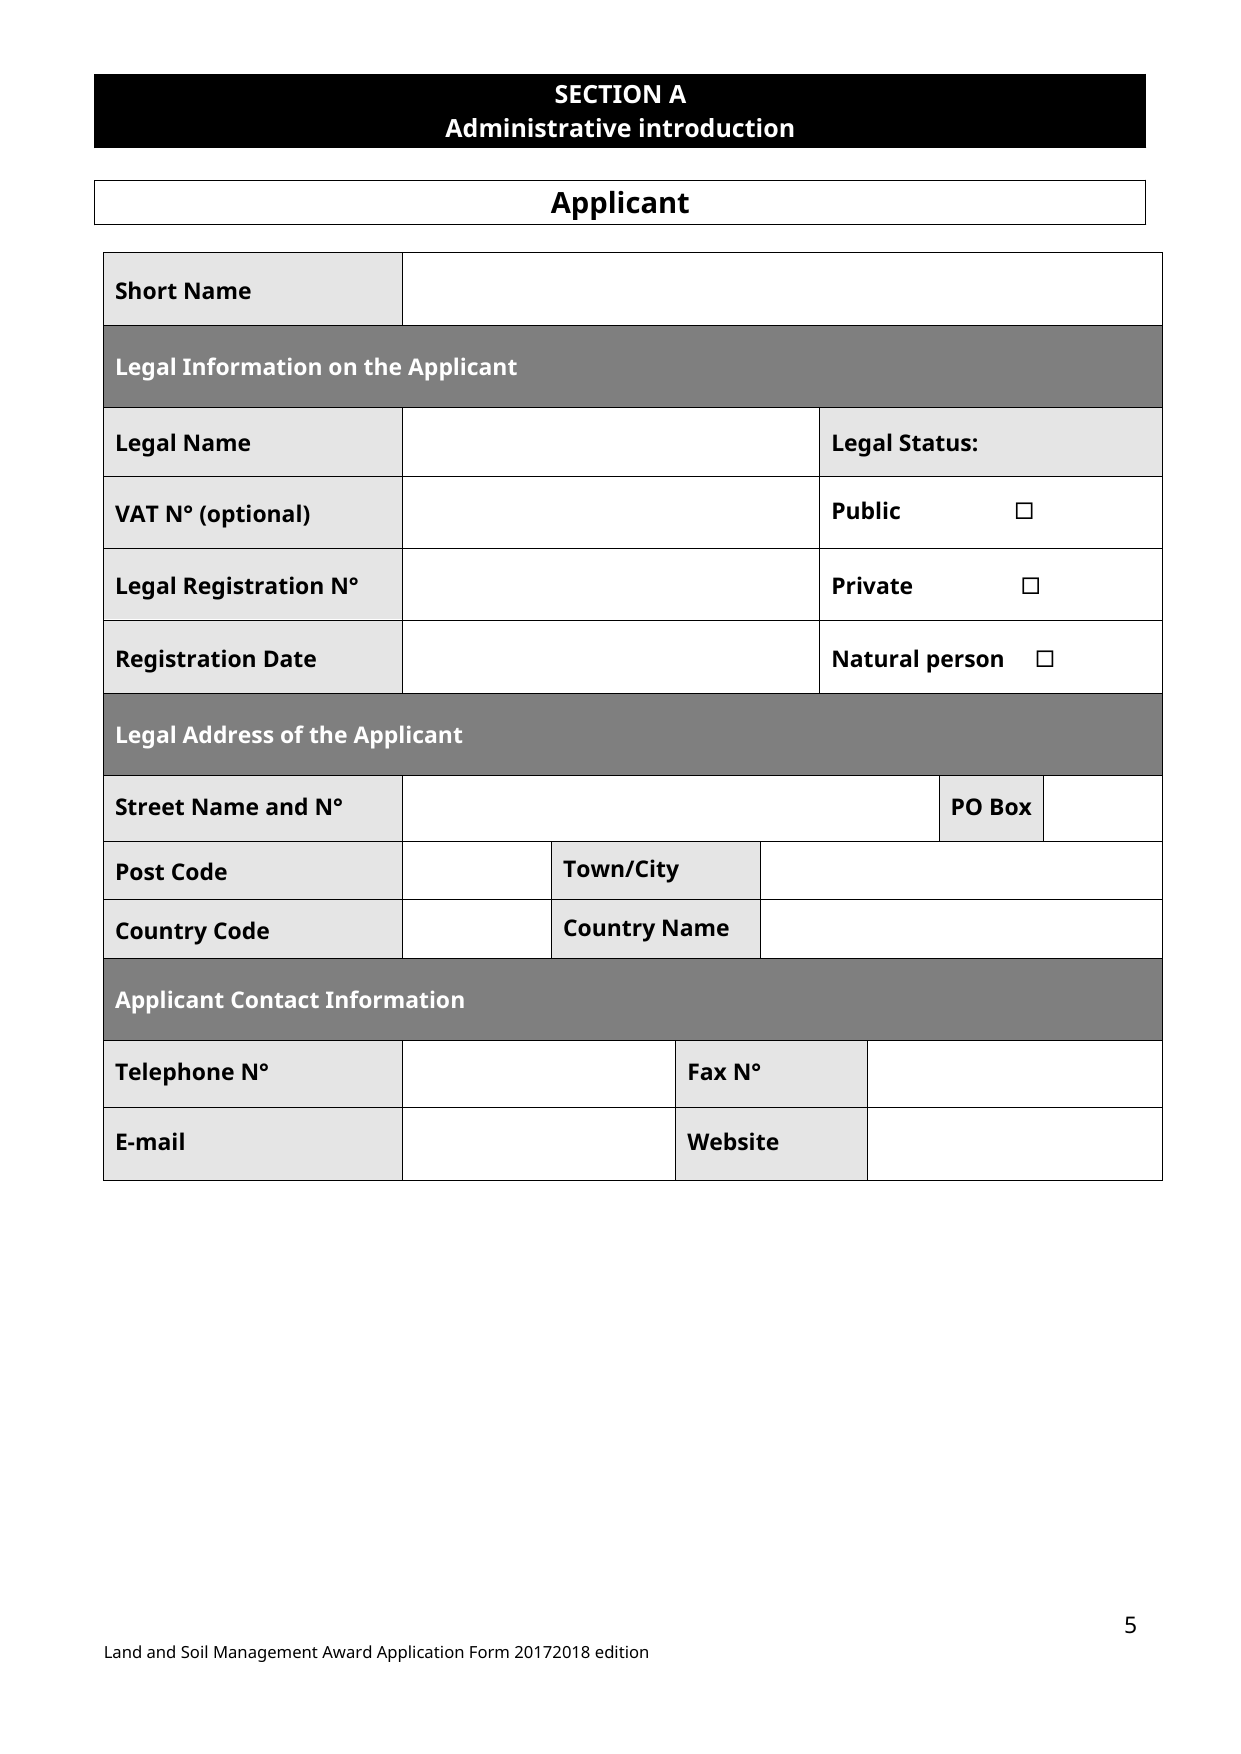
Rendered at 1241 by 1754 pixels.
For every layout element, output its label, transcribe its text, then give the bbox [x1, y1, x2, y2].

table_cell [403, 842, 551, 899]
table_cell [761, 900, 1162, 958]
table_cell Website [676, 1108, 867, 1180]
table_cell Public [820, 477, 1162, 548]
table_cell Legal Address of the Applicant [104, 694, 1162, 775]
table_cell Telephone N° [104, 1041, 402, 1107]
table_cell [403, 621, 819, 693]
table_cell Country Code [104, 900, 402, 958]
table_cell Registration Date [104, 621, 402, 693]
table_cell Legal Status: [820, 408, 1162, 476]
table_cell E-mail [104, 1108, 402, 1180]
table_cell [868, 1041, 1162, 1107]
list Applicant [95, 181, 1145, 224]
table_cell [403, 900, 551, 958]
table_cell Street Name and N° [104, 776, 402, 841]
table_cell Natural person [820, 621, 1162, 693]
table_cell [403, 1108, 675, 1180]
table_cell VAT N° (optional) [104, 477, 402, 548]
table_cell [403, 549, 819, 619]
table_cell [761, 842, 1162, 899]
table_cell Legal Name [104, 408, 402, 476]
table_cell [403, 776, 939, 841]
table_cell [403, 408, 819, 476]
table_cell Fax N° [676, 1041, 867, 1107]
table_cell [1044, 776, 1162, 841]
table_cell [868, 1108, 1162, 1180]
table_cell Legal Information on the Applicant [104, 326, 1162, 407]
table_cell PO Box [940, 776, 1043, 841]
table_cell [403, 477, 819, 548]
text Administrative introduction [95, 108, 1145, 147]
table_cell Country Name [552, 900, 760, 958]
table_header [403, 253, 1162, 325]
table_cell Private [820, 549, 1162, 619]
table_cell Town/City [552, 842, 760, 899]
text SECTION A [95, 75, 1145, 108]
table_cell Applicant Contact Information [104, 959, 1162, 1040]
table_cell [403, 1041, 675, 1107]
table_cell Post Code [104, 842, 402, 899]
table_header Short Name [104, 253, 402, 325]
table_cell Legal Registration N° [104, 549, 402, 619]
